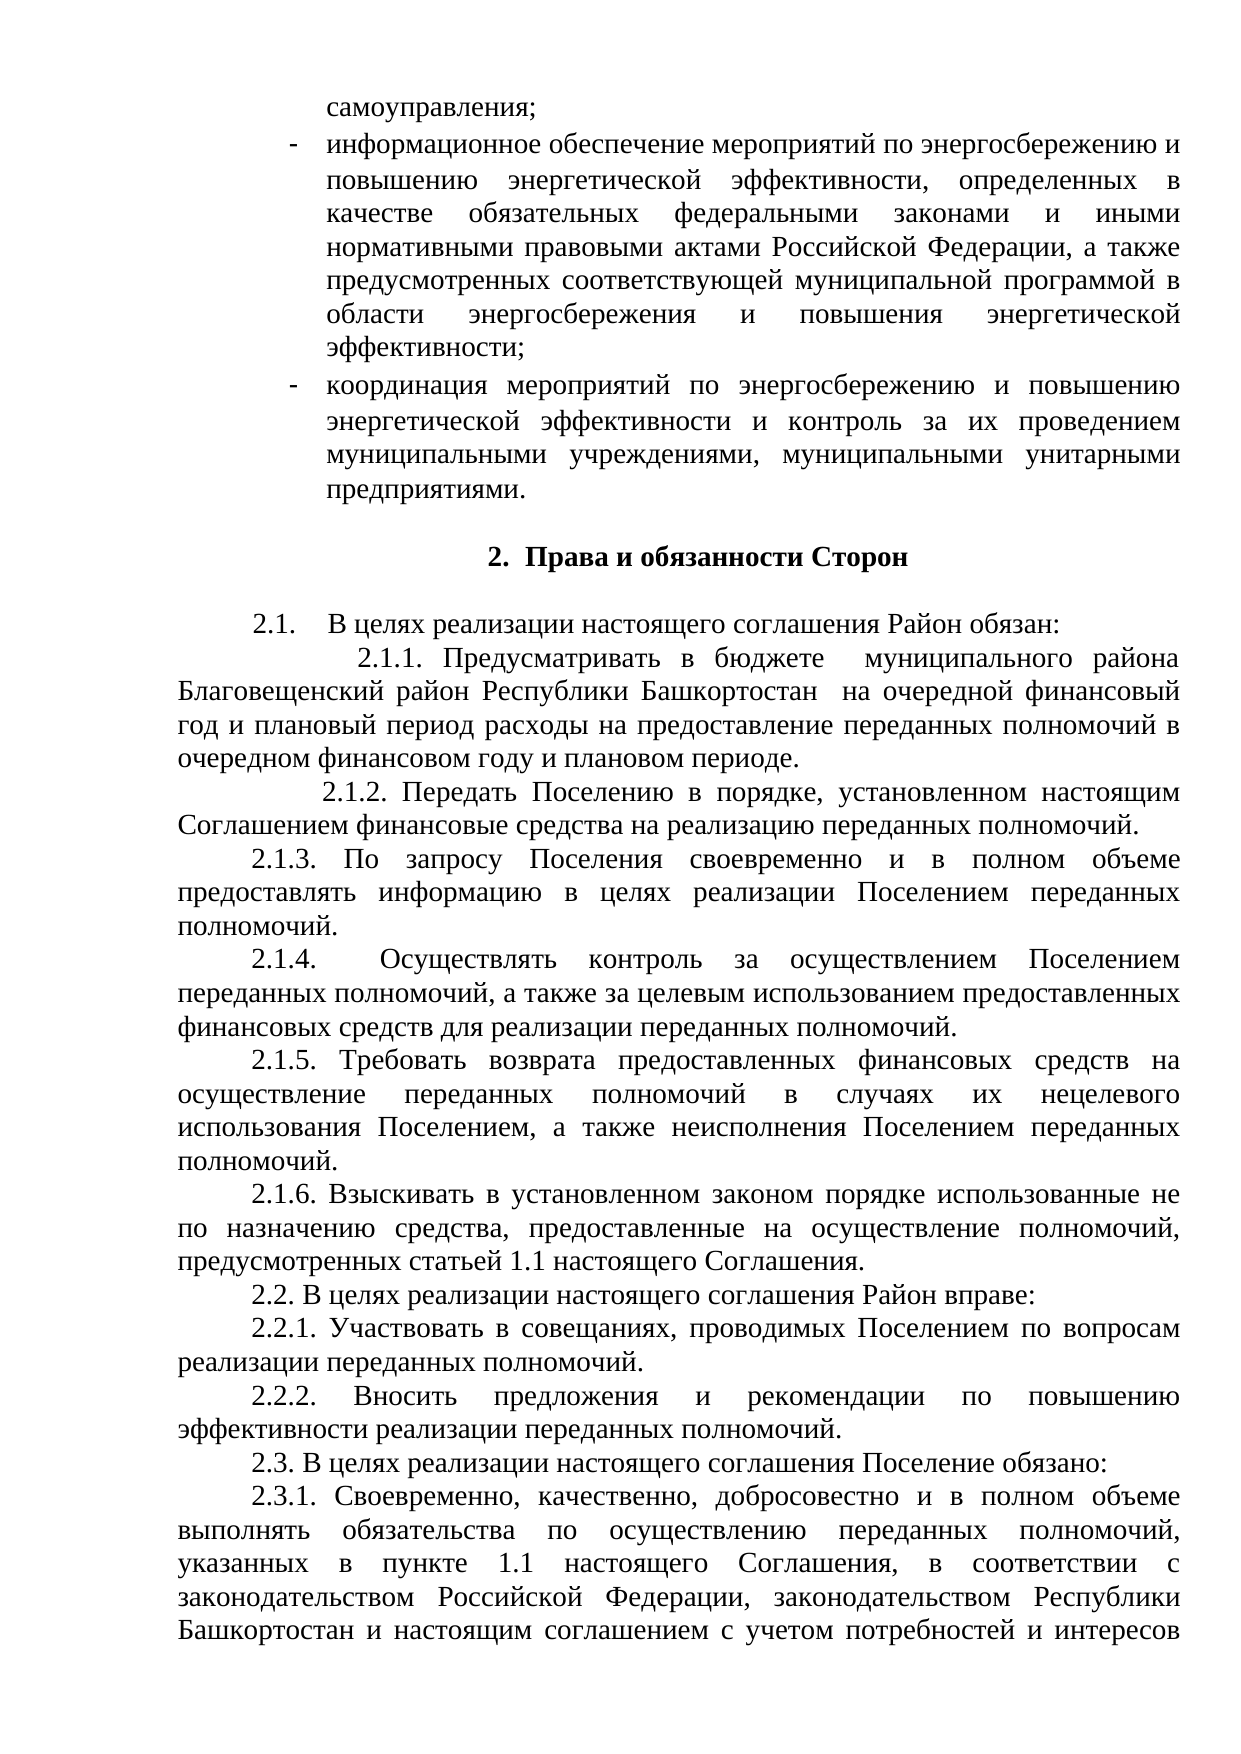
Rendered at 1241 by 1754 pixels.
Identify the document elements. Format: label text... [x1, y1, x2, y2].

text 2.2.1. Участвовать в совещаниях, проводимых Поселением по вопросам реализации переданных полномочий. [177, 1311, 1181, 1378]
text 2.1.6. Взыскивать в установленном законом порядке использованные не по назначению средства, предоставленные на осуществление полномочий, предусмотренных статьей 1.1 настоящего Соглашения. [177, 1176, 1181, 1277]
text 2.3. В целях реализации настоящего соглашения Поселение обязано: [177, 1445, 1181, 1478]
list координация мероприятий по энергосбережению и повышению энергетической эффективности и контроль за их проведением муниципальными учреждениями, муниципальными унитарными предприятиями. [288, 363, 1181, 506]
text 2.1.4. Осуществлять контроль за осуществлением Поселением переданных полномочий, а также за целевым использованием предоставленных финансовых средств для реализации переданных полномочий. [177, 942, 1181, 1042]
list В целях реализации настоящего соглашения Район обязан: [252, 606, 1181, 640]
text 2.1.1. Предусматривать в бюджете муниципального района Благовещенский район Республики Башкортостан на очередной финансовый год и плановый период расходы на предоставление переданных полномочий в очередном финансовом году и плановом периоде. [177, 640, 1181, 774]
list Права и обязанности Сторон [215, 539, 1181, 573]
text 2.2.2. Вносить предложения и рекомендации по повышению эффективности реализации переданных полномочий. [177, 1378, 1181, 1445]
text 2.2. В целях реализации настоящего соглашения Район вправе: [177, 1277, 1181, 1311]
text 2.1.5. Требовать возврата предоставленных финансовых средств на осуществление переданных полномочий в случаях их нецелевого использования Поселением, а также неисполнения Поселением переданных полномочий. [177, 1042, 1181, 1176]
list информационное обеспечение мероприятий по энергосбережению и повышению энергетической эффективности, определенных в качестве обязательных федеральными законами и иными нормативными правовыми актами Российской Федерации, а также предусмотренных соответствующей муниципальной программой в области энергосбережения и повышения энергетической эффективности; [288, 122, 1181, 363]
text 2.1.3. По запросу Поселения своевременно и в полном объеме предоставлять информацию в целях реализации Поселением переданных полномочий. [177, 841, 1181, 942]
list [288, 89, 1181, 122]
text 2.1.2. Передать Поселению в порядке, установленном настоящим Соглашением финансовые средства на реализацию переданных полномочий. [177, 774, 1181, 841]
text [177, 1478, 1181, 1646]
